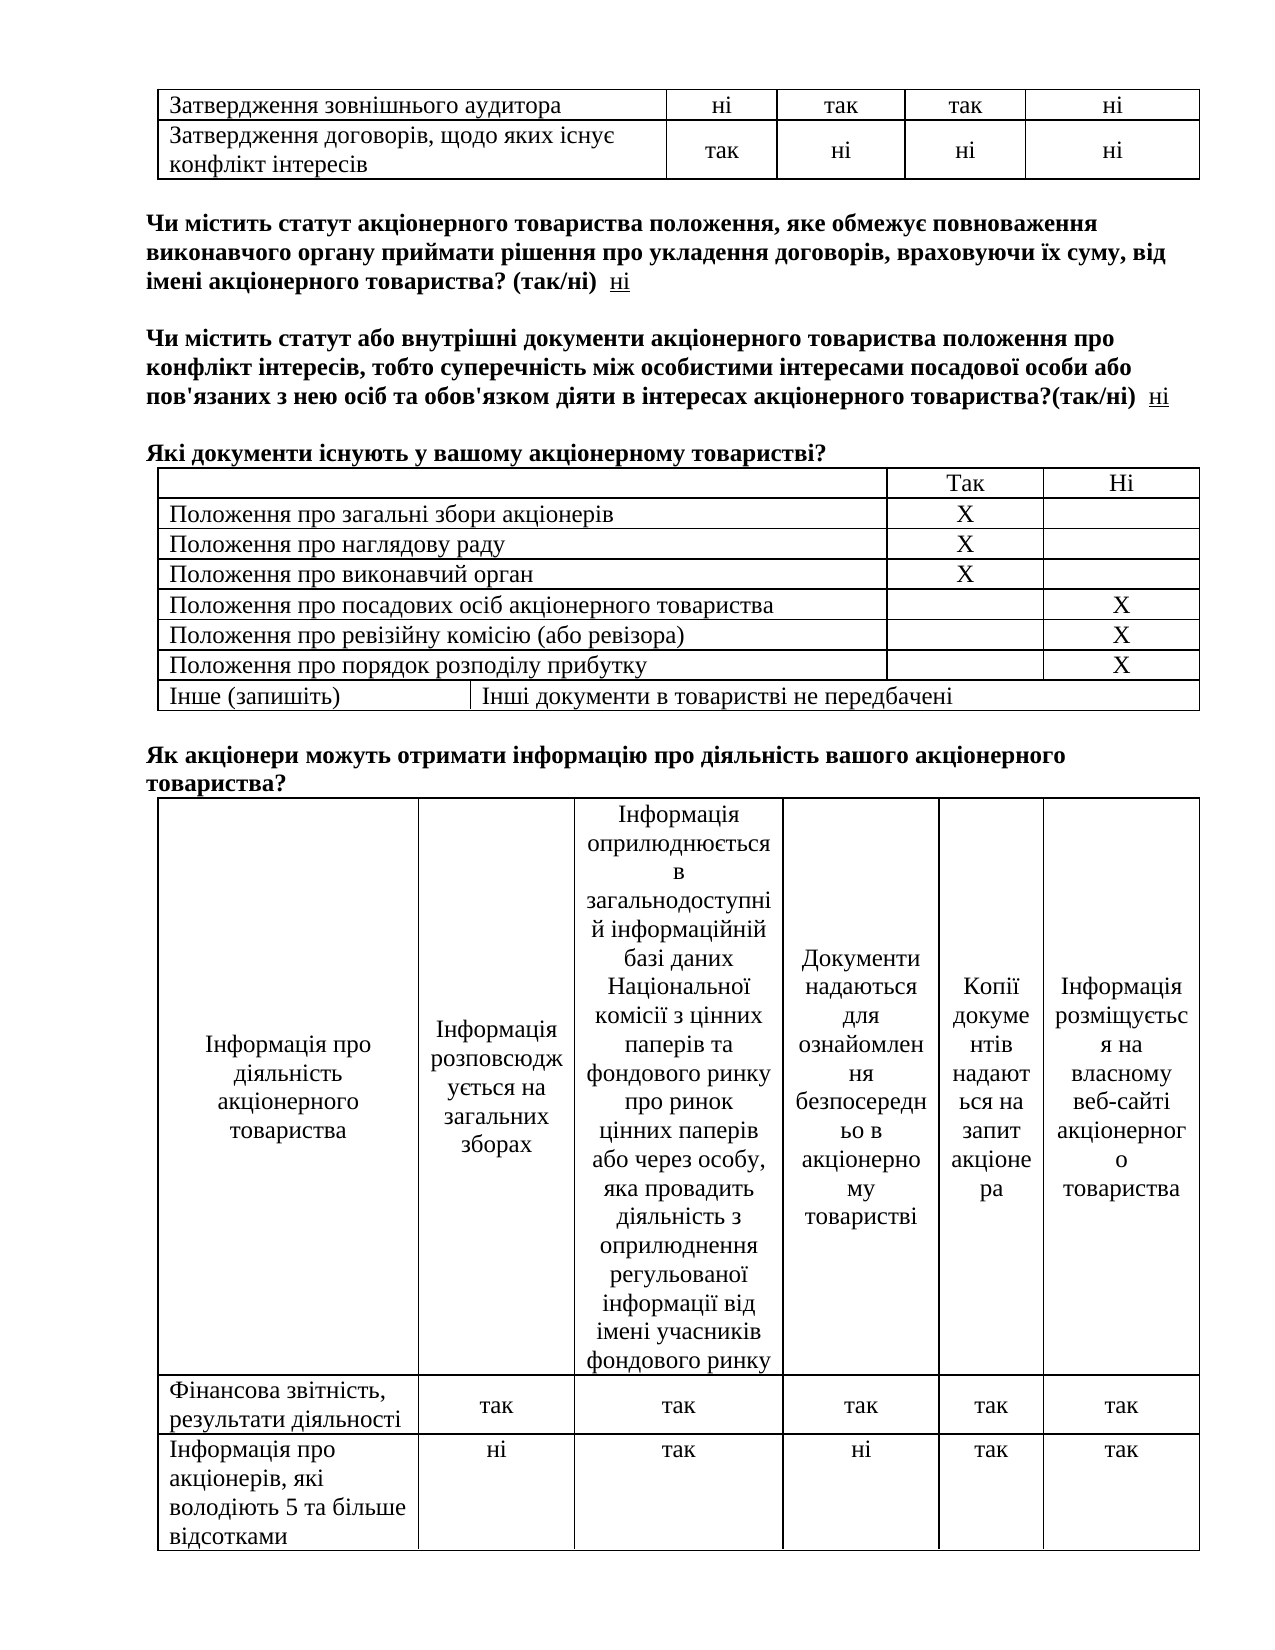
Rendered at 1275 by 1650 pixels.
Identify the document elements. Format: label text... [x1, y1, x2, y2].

table_cell X [888, 499, 1043, 528]
table_cell ні [419, 1435, 574, 1549]
table_cell X [1044, 651, 1199, 679]
table_cell ні [906, 121, 1025, 178]
table_cell X [1044, 620, 1199, 649]
table_cell так [784, 1376, 938, 1433]
table_cell [1044, 529, 1199, 558]
table_header Так [888, 469, 1043, 497]
table_cell так [1044, 1435, 1199, 1549]
table_cell Положення про виконавчий орган [159, 560, 886, 588]
table_header Інформація розповсюджується на загальних зборах [419, 799, 574, 1374]
table_cell Положення про посадових осіб акціонерного товариства [159, 590, 886, 618]
table_cell так [940, 1376, 1043, 1433]
table_cell [1044, 499, 1199, 528]
table_cell X [888, 529, 1043, 558]
table_header Ні [1044, 469, 1199, 497]
table_cell [888, 590, 1043, 618]
table_cell ні [1026, 121, 1199, 178]
table_cell так [575, 1376, 782, 1433]
text Чи містить статут або внутрішні документи акціонерного товариства положення про конфлікт інтересів, тобто суперечність між особистими інтересами посадової особи або пов'язаних з нею осіб та обов'язком діяти в інтересах акціонерного товариства?(так/ні) ні [146, 323, 1186, 409]
table_cell так [575, 1435, 782, 1549]
text Які документи існують у вашому акціонерному товаристві? [146, 438, 1186, 467]
table_cell ні [778, 121, 904, 178]
table_cell Положення про порядок розподілу прибутку [159, 651, 886, 679]
table_cell ні [667, 90, 776, 119]
text Як акціонери можуть отримати інформацію про діяльність вашого акціонерного товариства? [146, 740, 1186, 797]
table_cell [888, 651, 1043, 679]
table_cell так [778, 90, 904, 119]
table_cell Положення про наглядову раду [159, 529, 886, 558]
table_cell X [888, 560, 1043, 588]
table_header Копії документів надаються на запит акціонера [940, 799, 1043, 1374]
table_header [159, 469, 886, 497]
table_header Інформація про діяльність акціонерного товариства [159, 799, 418, 1374]
table_cell Затвердження договорів, щодо яких існує конфлікт інтересів [159, 121, 666, 178]
table_cell Інше (запишіть) [159, 681, 470, 709]
table_cell Фінансова звітність, результати діяльності [159, 1376, 418, 1433]
table_cell Затвердження зовнішнього аудитора [159, 90, 666, 119]
table_cell ні [1026, 90, 1199, 119]
table_header Документи надаються для ознайомлення безпосередньо в акціонерному товаристві [784, 799, 938, 1374]
table_header Інформація розміщується на власному веб-сайті акціонерного товариства [1044, 799, 1199, 1374]
text Чи містить статут акціонерного товариства положення, яке обмежує повноваження виконавчого органу приймати рішення про укладення договорів, враховуючи їх суму, від імені акціонерного товариства? (так/ні) ні [146, 208, 1186, 294]
table_cell Положення про ревізійну комісію (або ревізора) [159, 620, 886, 649]
table_cell так [1044, 1376, 1199, 1433]
table_header Інформація оприлюднюється в загальнодоступній інформаційній базі даних Національної комісії з цінних паперів та фондового ринку про ринок цінних паперів або через особу, яка провадить діяльність з оприлюднення регульованої інформації від імені учасників фондового ринку [575, 799, 782, 1374]
table_cell так [667, 121, 776, 178]
table_cell Положення про загальні збори акціонерів [159, 499, 886, 528]
table_cell X [1044, 590, 1199, 618]
table_cell Iншi документи в товариствi не передбаченi [471, 681, 1199, 709]
table_cell [1044, 560, 1199, 588]
table_cell так [940, 1435, 1043, 1549]
table_cell так [906, 90, 1025, 119]
table_cell так [419, 1376, 574, 1433]
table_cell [159, 1435, 418, 1549]
table_cell [888, 620, 1043, 649]
table_cell ні [784, 1435, 938, 1549]
